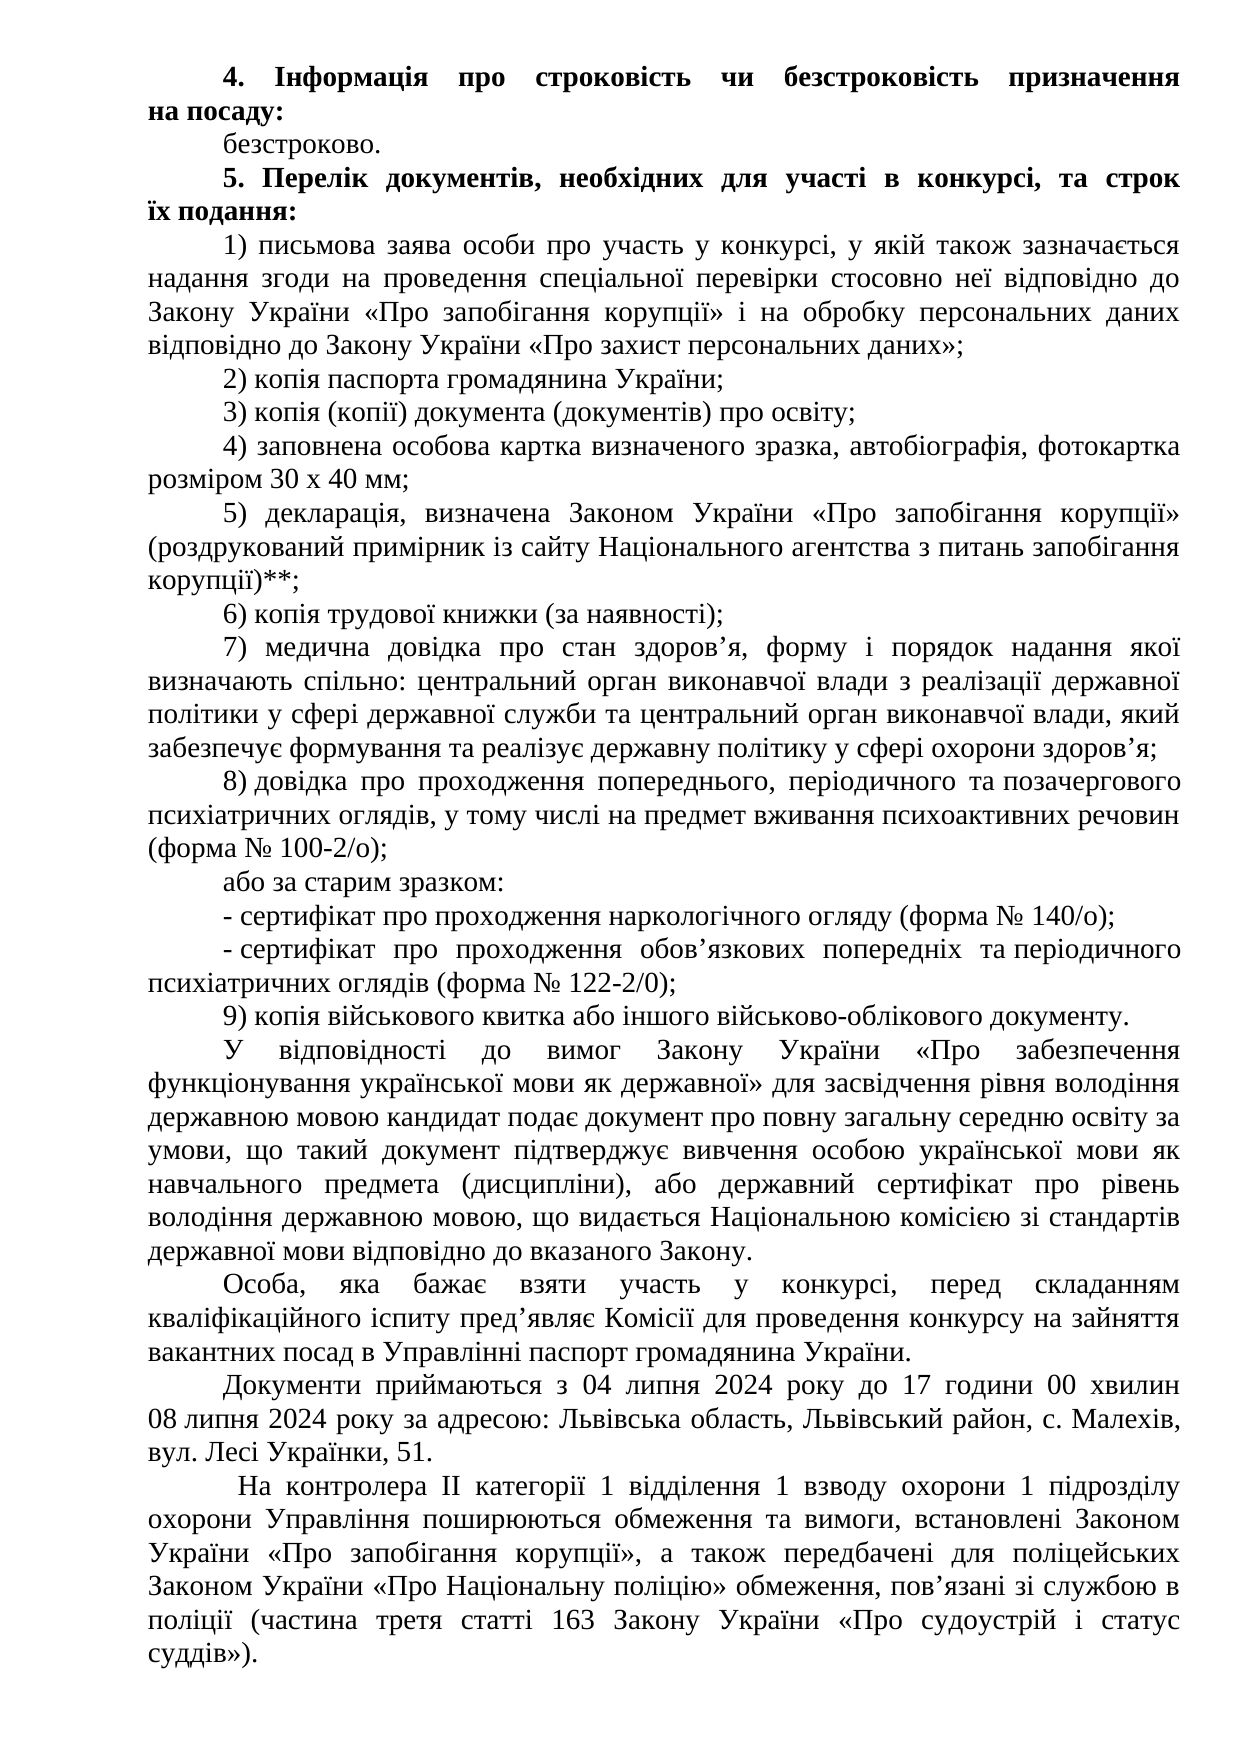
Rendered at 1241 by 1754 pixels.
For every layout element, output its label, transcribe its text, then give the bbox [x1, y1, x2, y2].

text 4. Інформація про строковість чи безстроковість призначення на посаду: [148, 59, 1181, 126]
text 4) заповнена особова картка визначеного зразка, автобіографія, фотокартка розміром 30 х ; [148, 428, 1181, 495]
text 1) письмова заява особи про участь у конкурсі, у якій також зазначається надання згоди на проведення спеціальної перевірки стосовно неї відповідно до Закону України «Про запобігання корупції» і на обробку персональних даних відповідно до Закону України «Про захист персональних даних»; [148, 227, 1181, 361]
text або за старим зразком: [148, 864, 1181, 898]
text - сертифікат про проходження наркологічного огляду (форма № 140/о); [148, 898, 1181, 931]
text На контролера ІІ категорії 1 відділення 1 взводу охорони 1 підрозділу охорони Управління поширюються обмеження та вимоги, встановлені Законом України «Про запобігання корупції», а також передбачені для поліцейських Законом України «Про Національну поліцію» обмеження, пов’язані зі службою в поліції (частина третя статті 163 Закону України «Про судоустрій і статус суддів»). [148, 1468, 1181, 1669]
text Особа, яка бажає взяти участь у конкурсі, перед складанням кваліфікаційного іспиту пред’являє Комісії для проведення конкурсу на зайняття вакантних посад в Управлінні паспорт громадянина України. [148, 1267, 1181, 1367]
text 2) копія паспорта громадянина України; [148, 361, 1181, 394]
text Документи приймаються з 04 липня 2024 року до 17 години 00 хвилин 08 липня 2024 року за адресою: Львівська область, Львівський район, с. Малехів, вул. Лесі Українки, 51. [148, 1367, 1181, 1468]
text 9) копія військового квитка або іншого військово-облікового документу. [148, 998, 1181, 1032]
text безстроково. [148, 126, 1181, 160]
text У відповідності до вимог Закону України «Про забезпечення функціонування української мови як державної» для засвідчення рівня володіння державною мовою кандидат подає документ про повну загальну середню освіту за умови, що такий документ підтверджує вивчення особою української мови як навчального предмета (дисципліни), або державний сертифікат про рівень володіння державною мовою, що видається Національною комісією зі стандартів державної мови відповідно до вказаного Закону. [148, 1032, 1181, 1267]
text 8) довідка про проходження попереднього, періодичного та позачергового психіатричних оглядів, у тому числі на предмет вживання психоактивних речовин (форма № 100-2/о); [148, 763, 1181, 864]
text 3) копія (копії) документа (документів) про освіту; [148, 394, 1181, 428]
text 5) декларація, визначена Законом України «Про запобігання корупції» (роздрукований примірник із сайту Національного агентства з питань запобігання корупції)**; [148, 495, 1181, 596]
text - сертифікат про проходження обов’язкових попередніх та періодичного психіатричних оглядів (форма № 122-2/0); [148, 931, 1181, 998]
text 5. Перелік документів, необхідних для участі в конкурсі, та строк їх подання: [148, 160, 1181, 227]
text 6) копія трудової книжки (за наявності); [148, 596, 1181, 629]
text 7) медична довідка про стан здоров’я, форму і порядок надання якої визначають спільно: центральний орган виконавчої влади з реалізації державної політики у сфері державної служби та центральний орган виконавчої влади, який забезпечує формування та реалізує державну політику у сфері охорони здоров’я; [148, 629, 1181, 763]
